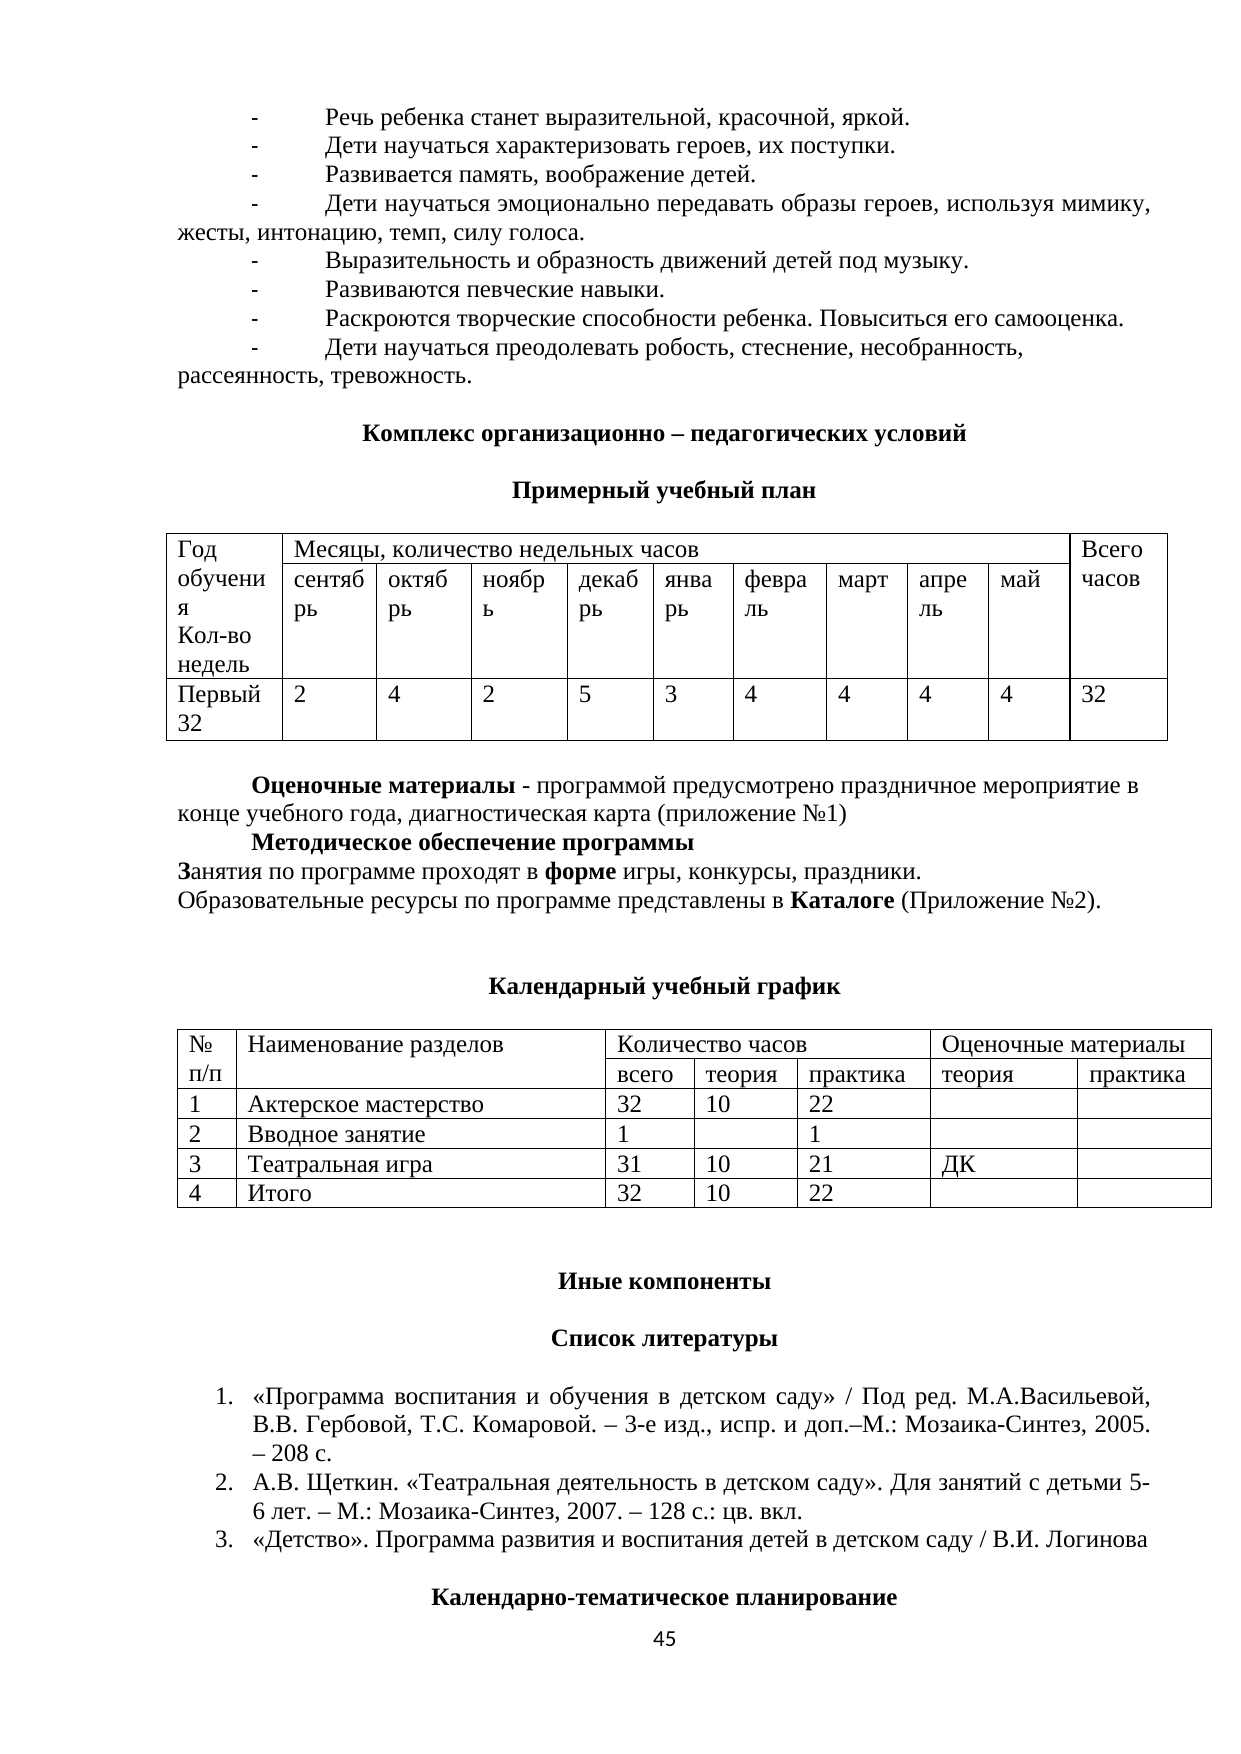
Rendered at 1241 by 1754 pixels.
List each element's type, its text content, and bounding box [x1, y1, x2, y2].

text Образовательные ресурсы по программе представлены в Каталоге (Приложение №2). [177, 885, 1152, 913]
table_cell 5 [568, 679, 653, 740]
table_cell Первый 32 [167, 679, 282, 740]
list «Программа воспитания и обучения в детском саду» / Под ред. М.А.Васильевой, В.В. Гербовой, Т.С. Комаровой. – 3-е изд., испр. и доп.–М.: Мозаика-Синтез, 2005. – 208 с. [215, 1381, 1152, 1467]
table_cell 10 [695, 1089, 797, 1118]
table_cell 32 [1071, 679, 1167, 740]
text Список литературы [177, 1323, 1152, 1352]
text Занятия по программе проходят в форме игры, конкурсы, праздники. [177, 856, 1152, 885]
table_cell теория [931, 1059, 1077, 1088]
text Календарно-тематическое планирование [177, 1582, 1152, 1611]
table_header Месяцы, количество недельных часов [283, 534, 1069, 563]
list Методическое обеспечение программы [177, 827, 1152, 856]
table_cell ДК [931, 1149, 1077, 1177]
table_cell октябрь [377, 564, 471, 678]
table_cell [931, 1179, 1077, 1207]
table_cell 4 [908, 679, 988, 740]
table_cell [1078, 1149, 1211, 1177]
table_cell апрель [908, 564, 988, 678]
list Дети научаться преодолевать робость, стеснение, несобранность, рассеянность, тревожность. [177, 332, 1152, 389]
table_header Всего часов [1071, 534, 1167, 678]
table_cell 21 [798, 1149, 930, 1177]
table_cell 3 [178, 1149, 236, 1177]
table_cell 1 [178, 1089, 236, 1118]
table_cell теория [695, 1059, 797, 1088]
table_cell практика [798, 1059, 930, 1088]
table_cell ноябрь [472, 564, 567, 678]
table_cell 2 [283, 679, 376, 740]
table_cell 4 [734, 679, 826, 740]
table_cell 1 [606, 1119, 694, 1148]
table_cell [1078, 1179, 1211, 1207]
table_cell 22 [798, 1179, 930, 1207]
list Дети научаться характеризовать героев, их поступки. [177, 131, 1152, 159]
table_cell 4 [989, 679, 1069, 740]
table_header Год обучения Кол-во недель [167, 534, 282, 678]
table_cell всего [606, 1059, 694, 1088]
list Развиваются певческие навыки. [177, 274, 1152, 303]
table_cell [1078, 1089, 1211, 1118]
table_cell Вводное занятие [237, 1119, 605, 1148]
table_cell декабрь [568, 564, 653, 678]
table_cell 32 [606, 1089, 694, 1118]
table_cell Театральная игра [237, 1149, 605, 1177]
list Выразительность и образность движений детей под музыку. [177, 246, 1152, 274]
table_cell 4 [377, 679, 471, 740]
table_header Оценочные материалы [931, 1030, 1211, 1058]
table_cell 4 [827, 679, 907, 740]
table_cell 31 [606, 1149, 694, 1177]
table_cell [695, 1119, 797, 1148]
list А.В. Щеткин. «Театральная деятельность в детском саду». Для занятий с детьми 5-6 лет. – М.: Мозаика-Синтез, 2007. – 128 с.: цв. вкл. [215, 1467, 1152, 1524]
table_cell январь [654, 564, 733, 678]
table_cell 1 [798, 1119, 930, 1148]
table_cell 10 [695, 1179, 797, 1207]
table_cell 2 [472, 679, 567, 740]
text Календарный учебный график [177, 971, 1152, 1000]
table_cell март [827, 564, 907, 678]
text Комплекс организационно – педагогических условий [177, 418, 1152, 447]
table_cell [1078, 1119, 1211, 1148]
table_cell май [989, 564, 1069, 678]
table_cell 4 [178, 1179, 236, 1207]
table_cell 2 [178, 1119, 236, 1148]
table_cell 32 [606, 1179, 694, 1207]
table_cell [931, 1089, 1077, 1118]
list Развивается память, воображение детей. [177, 159, 1152, 188]
text Иные компоненты [177, 1266, 1152, 1294]
table_cell практика [1078, 1059, 1211, 1088]
text Примерный учебный план [177, 476, 1151, 504]
table_cell 3 [654, 679, 733, 740]
table_cell 22 [798, 1089, 930, 1118]
list Дети научаться эмоционально передавать образы героев, используя мимику, жесты, интонацию, темп, силу голоса. [177, 188, 1152, 246]
table_cell 10 [695, 1149, 797, 1177]
table_cell Итого [237, 1179, 605, 1207]
table_header Наименование разделов [237, 1030, 605, 1088]
list Раскроются творческие способности ребенка. Повыситься его самооценка. [177, 303, 1152, 332]
list Речь ребенка станет выразительной, красочной, яркой. [177, 102, 1152, 131]
list Оценочные материалы - программой предусмотрено праздничное мероприятие в конце учебного года, диагностическая карта (приложение №1) [177, 770, 1152, 827]
table_header Количество часов [606, 1030, 930, 1058]
table_cell Актерское мастерство [237, 1089, 605, 1118]
table_cell сентябрь [283, 564, 376, 678]
table_cell февраль [734, 564, 826, 678]
list «Детство». Программа развития и воспитания детей в детском саду / В.И. Логинова [215, 1524, 1152, 1553]
table_cell [931, 1119, 1077, 1148]
table_header № п/п [178, 1030, 236, 1088]
